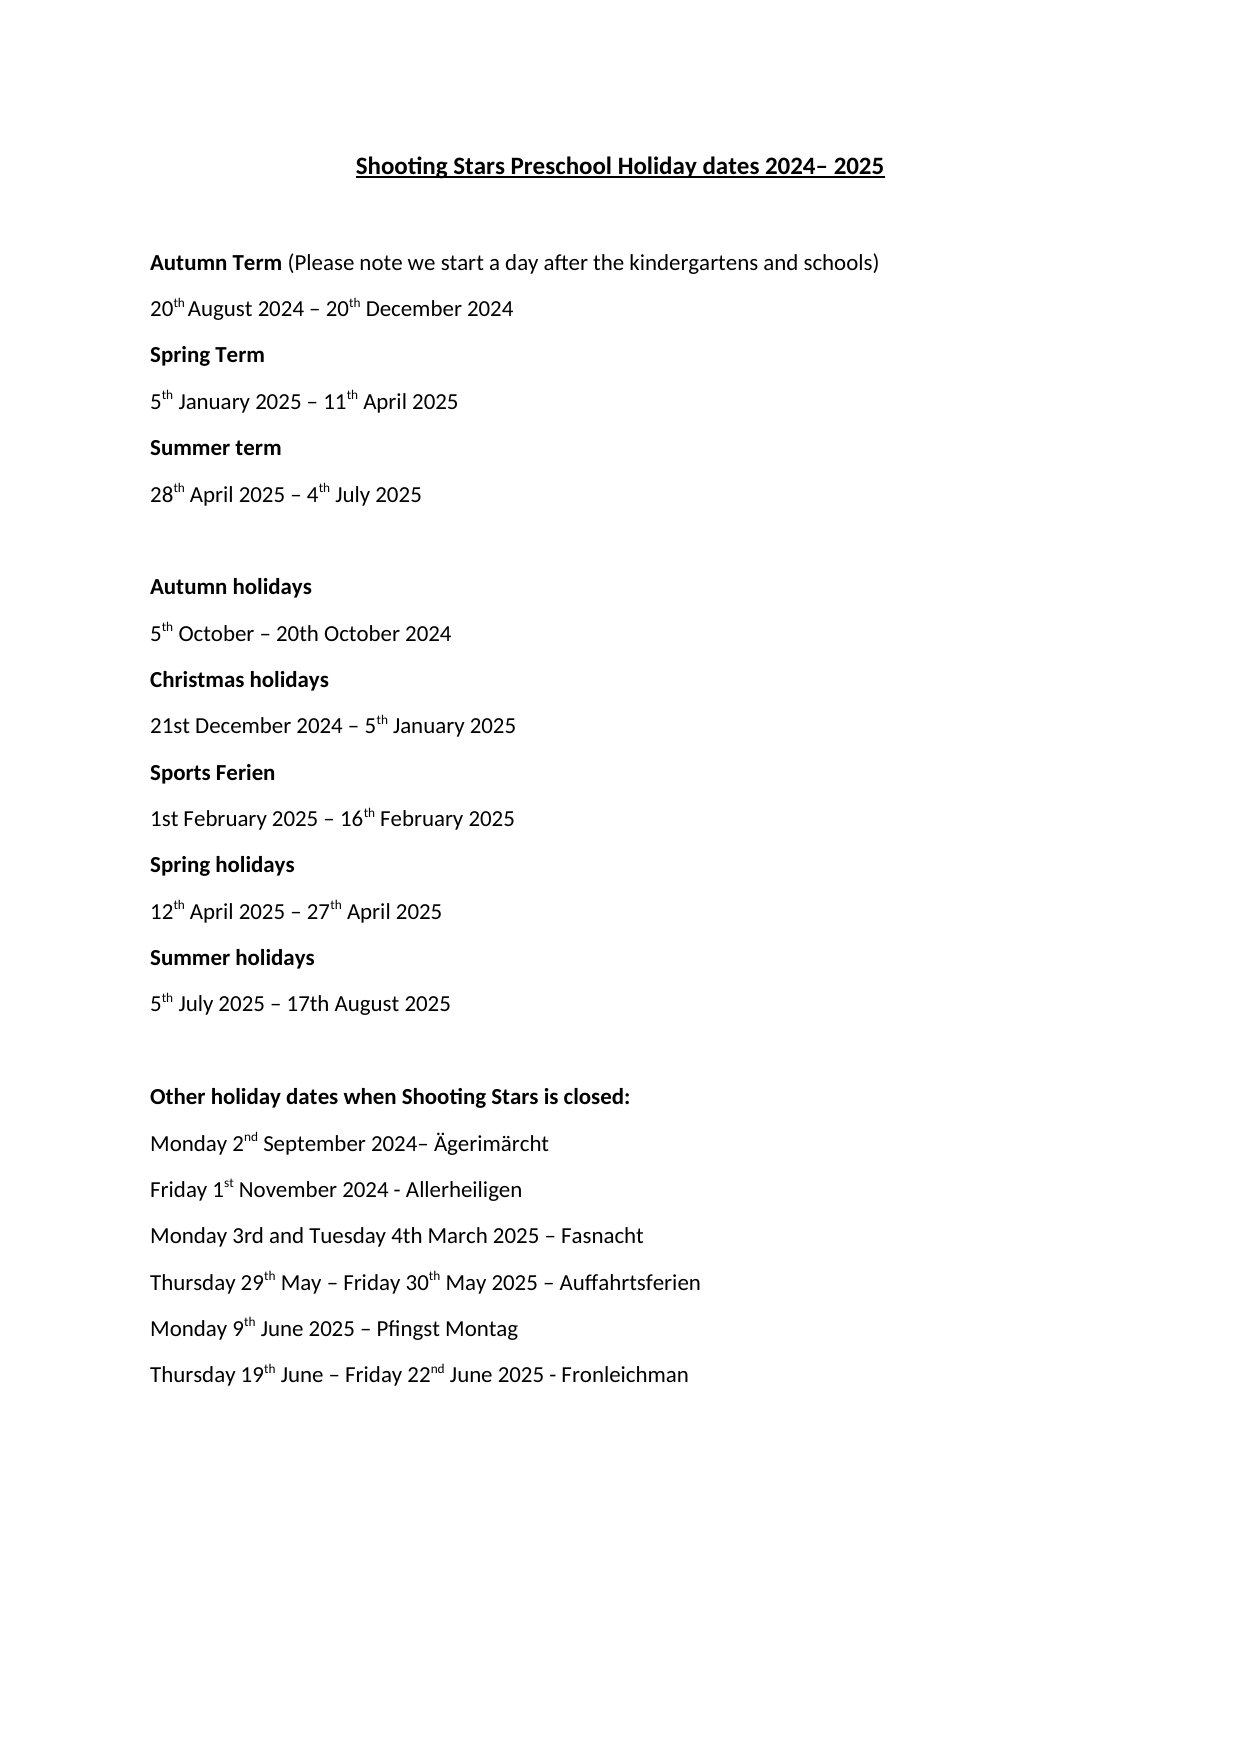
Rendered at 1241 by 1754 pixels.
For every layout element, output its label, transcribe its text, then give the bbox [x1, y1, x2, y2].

text Friday 1st November 2024 - Allerheiligen [150, 1173, 1090, 1203]
text Shooting Stars Preschool Holiday dates 2024– 2025 [150, 150, 1090, 181]
text 5th January 2025 – 11th April 2025 [150, 386, 1090, 415]
text 5th October – 20th October 2024 [150, 617, 1090, 647]
text Summer term [150, 432, 1090, 462]
text Christmas holidays [150, 664, 1090, 693]
text 5th July 2025 – 17th August 2025 [150, 988, 1090, 1018]
text Thursday 19th June – Friday 22nd June 2025 - Fronleichman [150, 1359, 1090, 1389]
text 20th August 2024 – 20th December 2024 [150, 293, 1090, 322]
text Spring Term [150, 339, 1090, 369]
text 12th April 2025 – 27th April 2025 [150, 895, 1090, 925]
text Monday 2nd September 2024– Ägerimärcht [150, 1127, 1090, 1157]
text 1st February 2025 – 16th February 2025 [150, 803, 1090, 832]
text Summer holidays [150, 942, 1090, 971]
text Spring holidays [150, 849, 1090, 879]
text Monday 3rd and Tuesday 4th March 2025 – Fasnacht [150, 1220, 1090, 1249]
text Autumn holidays [150, 571, 1090, 601]
text Other holiday dates when Shooting Stars is closed: [150, 1081, 1090, 1111]
text Thursday 29th May – Friday 30th May 2025 – Auffahrtsferien [150, 1266, 1090, 1296]
text 21st December 2024 – 5th January 2025 [150, 710, 1090, 740]
text Sports Ferien [150, 756, 1090, 786]
text Autumn Term (Please note we start a day after the kindergartens and schools) [150, 246, 1090, 276]
text Monday 9th June 2025 – Pfingst Montag [150, 1313, 1090, 1342]
text 28th April 2025 – 4th July 2025 [150, 478, 1090, 508]
